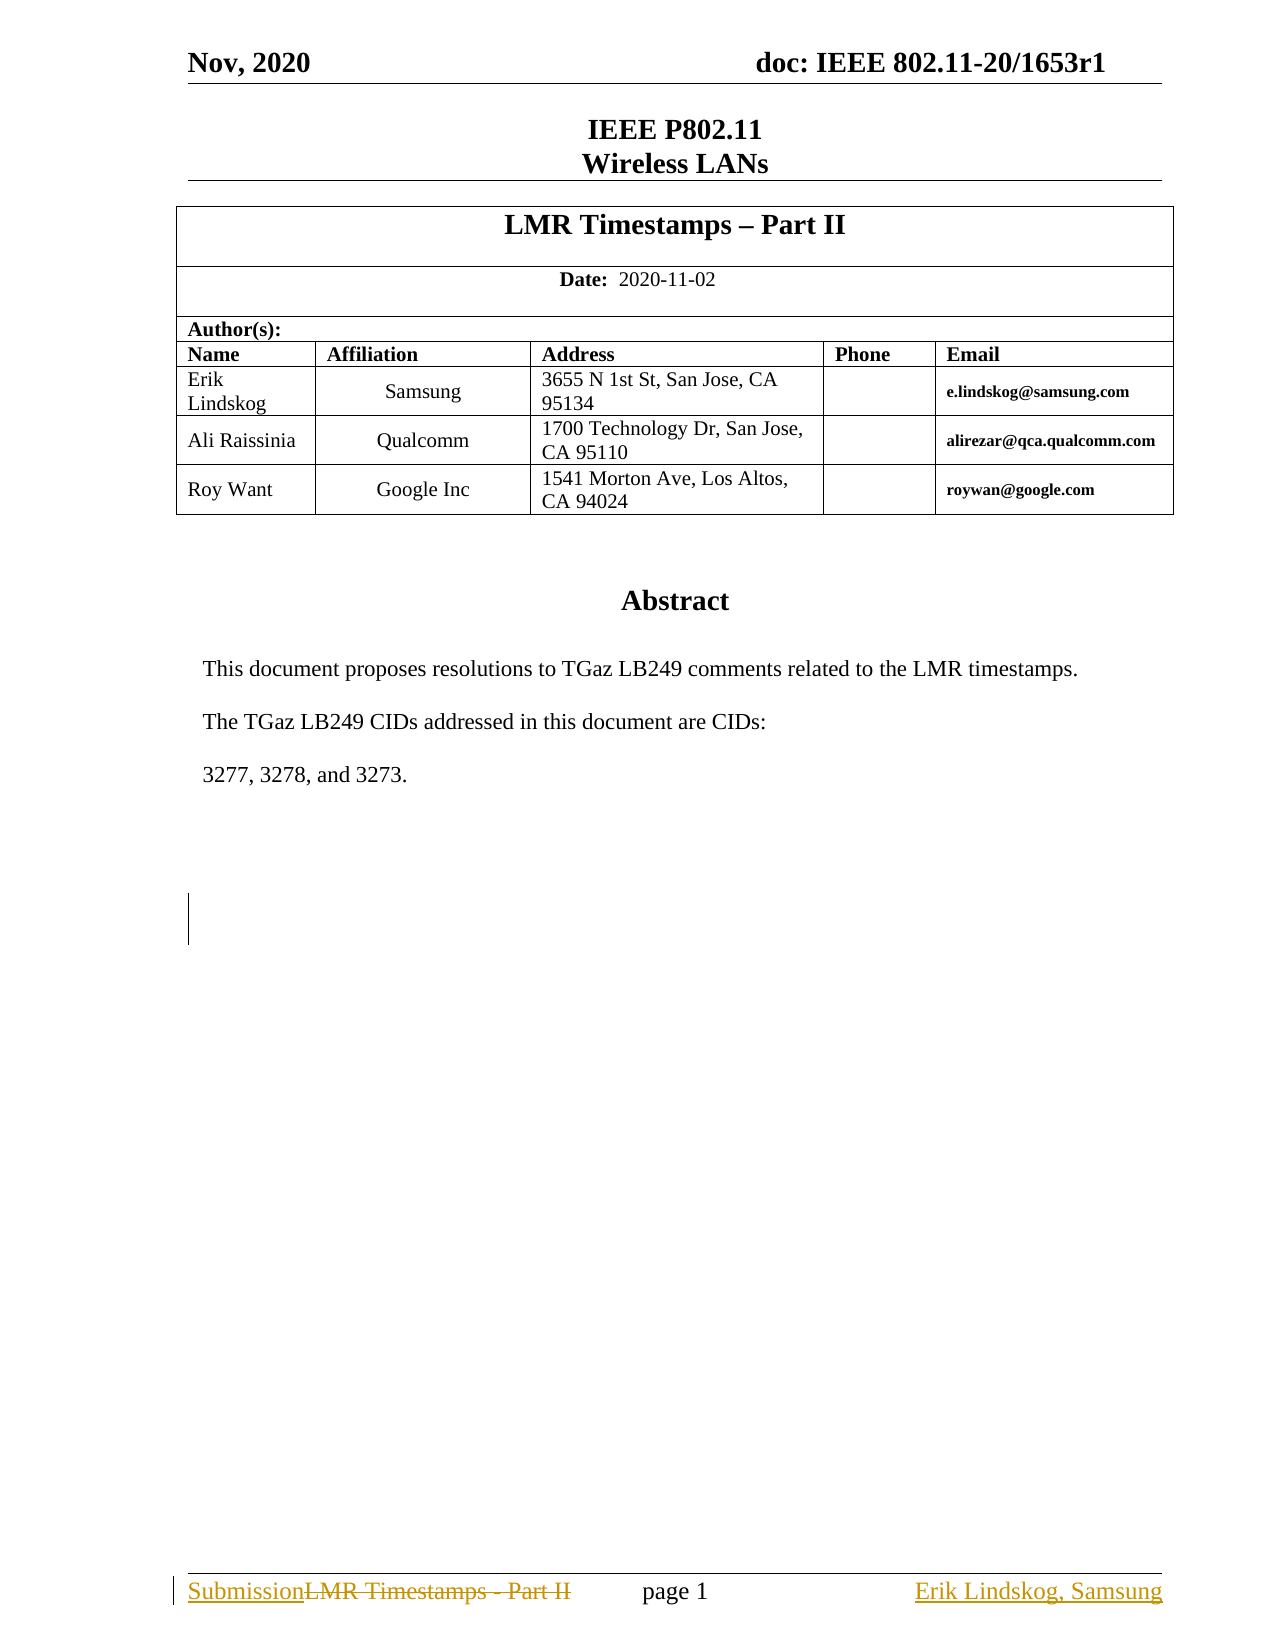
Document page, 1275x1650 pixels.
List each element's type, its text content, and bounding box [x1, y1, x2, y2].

table_cell 3655 N 1st St, San Jose, CA 95134 [531, 367, 823, 415]
table_cell Qualcomm [316, 416, 530, 464]
table_cell roywan@google.com [936, 465, 1173, 513]
table_cell [824, 465, 935, 513]
table_cell Email [936, 342, 1173, 366]
table_cell 1541 Morton Ave, Los Altos, CA 94024 [531, 465, 823, 513]
table_cell Ali Raissinia [177, 416, 315, 464]
table_cell Samsung [316, 367, 530, 415]
table_header LMR Timestamps – Part II [177, 207, 1173, 266]
table_cell Erik Lindskog [177, 367, 315, 415]
table_cell [824, 367, 935, 415]
table_cell [824, 416, 935, 464]
table_cell Google Inc [316, 465, 530, 513]
table_cell Date: 2020-11-02 [177, 267, 1173, 316]
table_cell Address [531, 342, 823, 366]
table_cell 1700 Technology Dr, San Jose, CA 95110 [531, 416, 823, 464]
table_cell Affiliation [316, 342, 530, 366]
table_cell e.lindskog@samsung.com [936, 367, 1173, 415]
text IEEE P802.11 Wireless LANs [187, 112, 1162, 181]
table_cell Phone [824, 342, 935, 366]
table_cell Author(s): [177, 317, 1173, 341]
table_cell alirezar@qca.qualcomm.com [936, 416, 1173, 464]
table_cell Name [177, 342, 315, 366]
table_cell Roy Want [177, 465, 315, 513]
